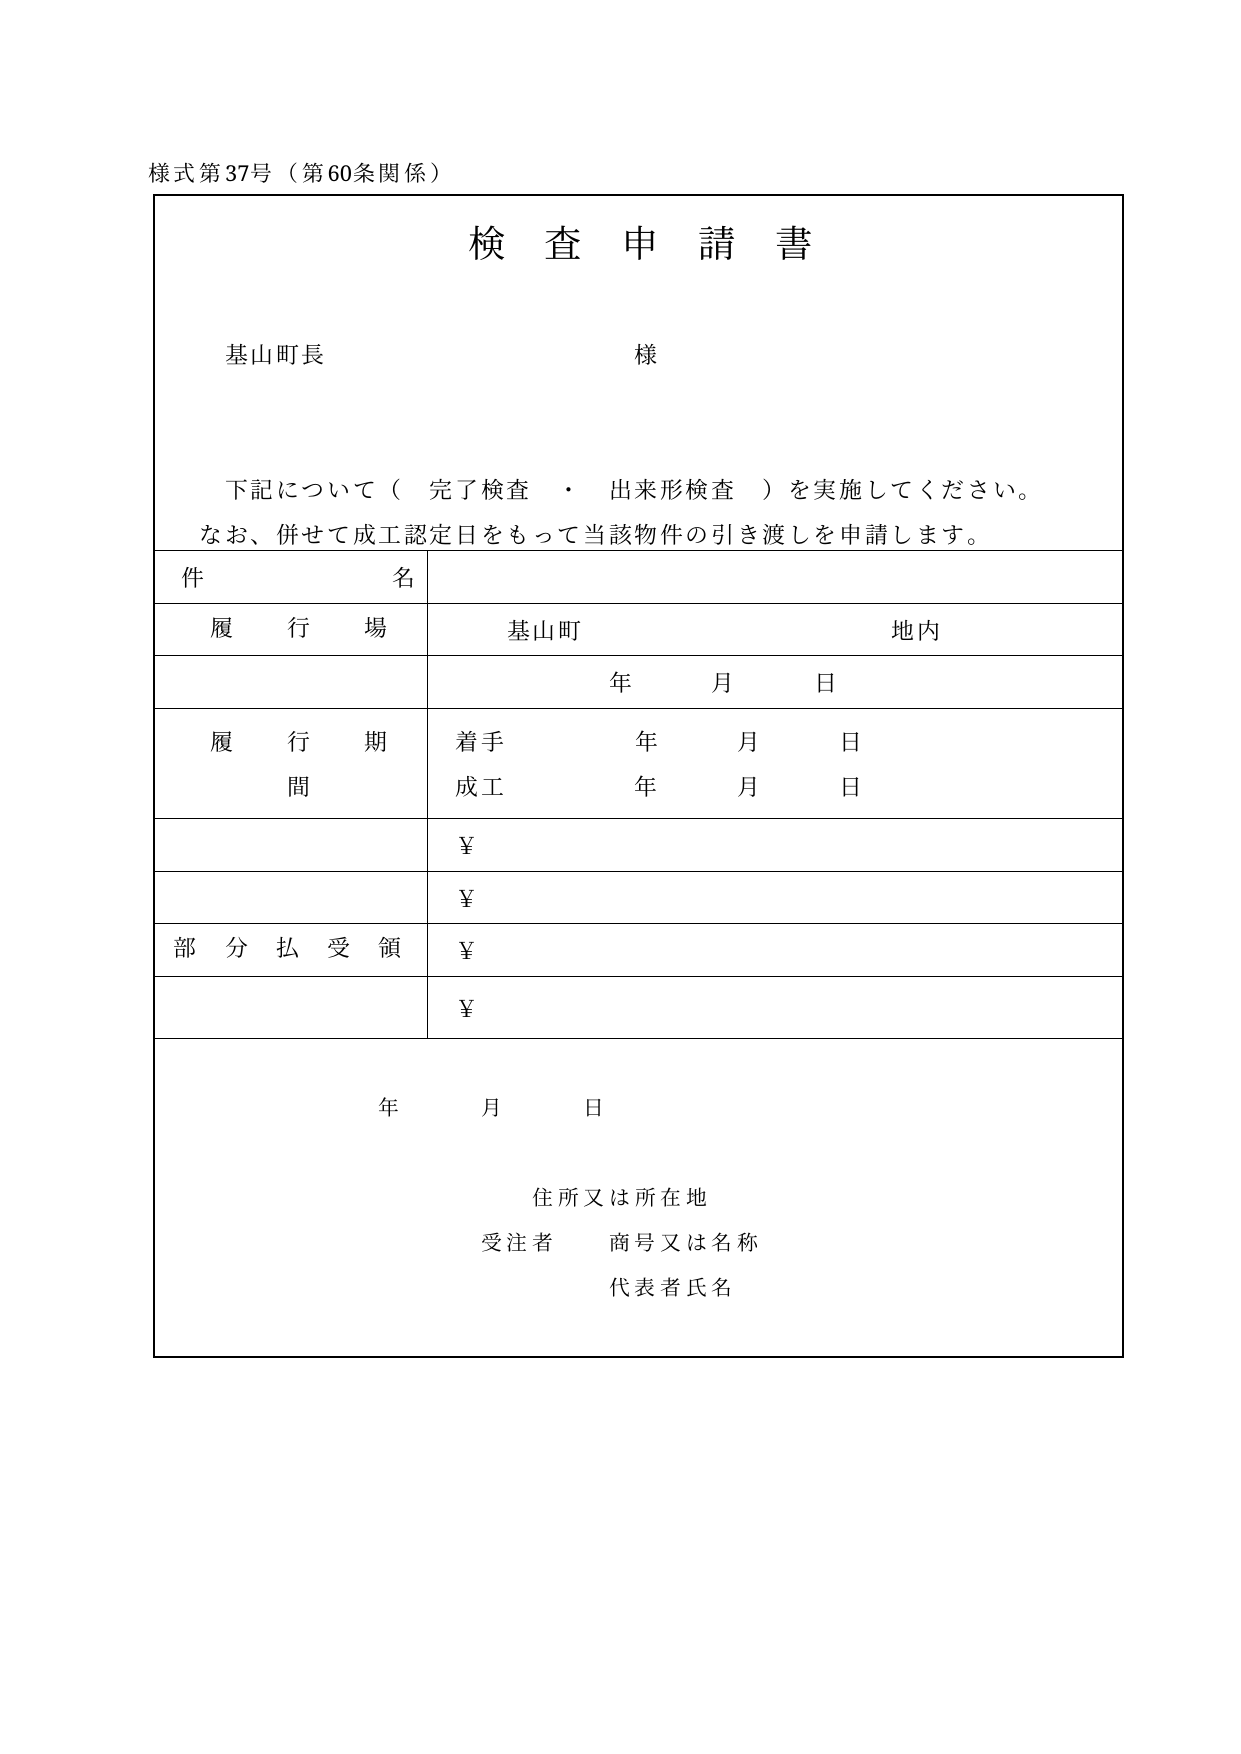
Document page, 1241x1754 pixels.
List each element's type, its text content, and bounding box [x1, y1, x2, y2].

table_cell 件名 [155, 551, 427, 603]
text 様式第37号（第60条関係） [148, 149, 1122, 194]
table_cell ￥ [428, 924, 1122, 976]
table_cell 着手 年 月 日 成工 年 月 日 [428, 709, 1122, 818]
table_cell [155, 656, 427, 708]
table_cell 基山町 地内 [428, 604, 1122, 655]
table_cell [428, 551, 1122, 603]
table_cell ￥ [428, 872, 1122, 923]
table_cell [155, 872, 427, 923]
table_cell [155, 977, 427, 1038]
table_header [1124, 194, 1128, 1356]
table_cell 年 月 日 住所又は所在地 受注者 商号又は名称 代表者氏名 [155, 1039, 1122, 1356]
table_cell 履 行 場 所 [155, 604, 427, 655]
table_header 検 査 申 請 書 基山町長 様 下記について（ 完了検査 ・ 出来形検査 ）を実施してください。 なお、併せて成工認定日をもって当該物件の引き渡しを申請します。 [155, 196, 1122, 550]
table_cell ￥ [428, 819, 1122, 871]
table_cell 部分払受領額 [155, 924, 427, 976]
table_cell [155, 819, 427, 871]
table_cell 履 行 期 間 [155, 709, 427, 818]
table_cell ￥ [428, 977, 1122, 1038]
table_cell 年 月 日 [428, 656, 1122, 708]
